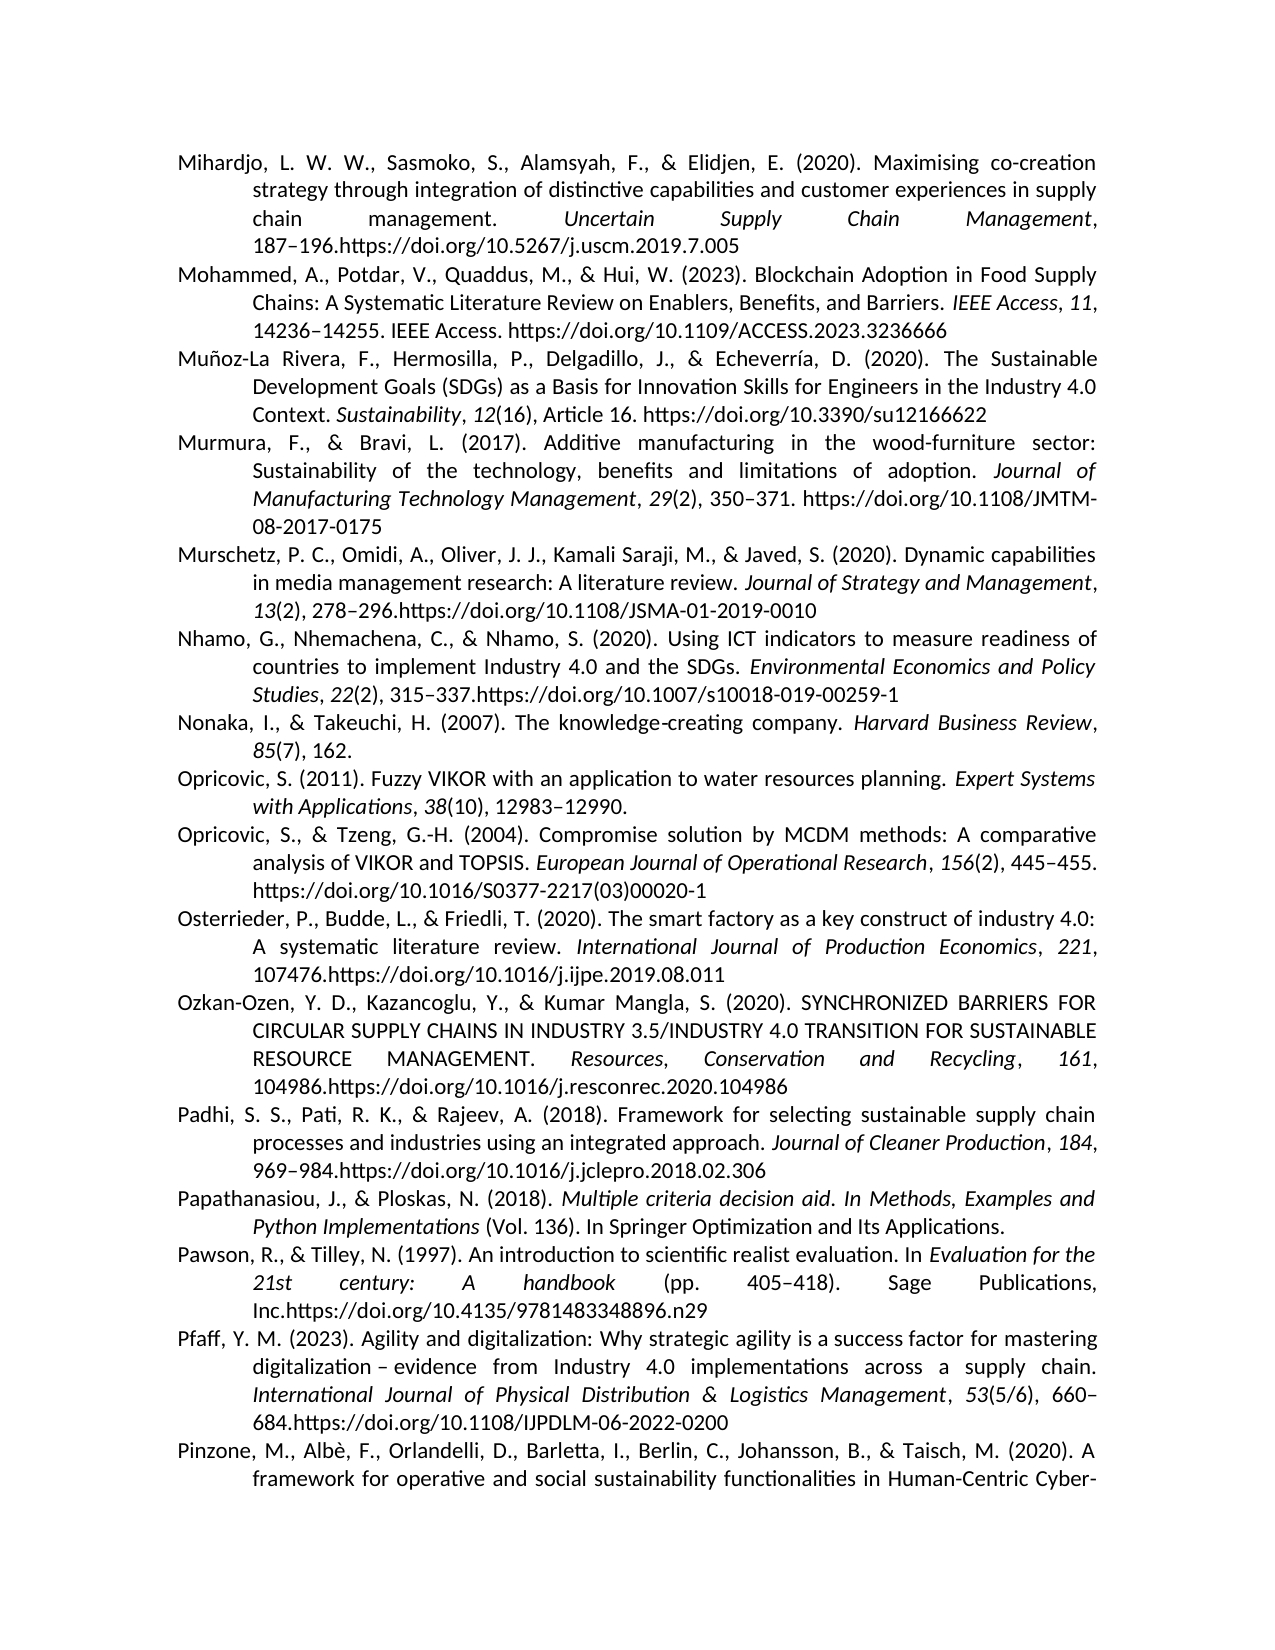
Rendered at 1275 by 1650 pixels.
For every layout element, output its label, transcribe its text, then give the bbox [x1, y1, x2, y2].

text Muñoz-La Rivera, F., Hermosilla, P., Delgadillo, J., & Echeverría, D. (2020). The Sustainable Development Goals (SDGs) as a Basis for Innovation Skills for Engineers in the Industry 4.0 Context. Sustainability, 12(16), Article 16. https://doi.org/10.3390/su12166622 [177, 344, 1098, 428]
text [177, 1437, 1098, 1493]
text Murschetz, P. C., Omidi, A., Oliver, J. J., Kamali Saraji, M., & Javed, S. (2020). Dynamic capabilities in media management research: A literature review. Journal of Strategy and Management, 13(2), 278–296.https://doi.org/10.1108/JSMA-01-2019-0010 [177, 540, 1098, 624]
text Nonaka, I., & Takeuchi, H. (2007). The knowledge‐creating company. Harvard Business Review, 85(7), 162. [177, 708, 1098, 764]
text Ozkan-Ozen, Y. D., Kazancoglu, Y., & Kumar Mangla, S. (2020). SYNCHRONIZED BARRIERS FOR CIRCULAR SUPPLY CHAINS IN INDUSTRY 3.5/INDUSTRY 4.0 TRANSITION FOR SUSTAINABLE RESOURCE MANAGEMENT. Resources, Conservation and Recycling, 161, 104986.https://doi.org/10.1016/j.resconrec.2020.104986 [177, 988, 1098, 1100]
text Mohammed, A., Potdar, V., Quaddus, M., & Hui, W. (2023). Blockchain Adoption in Food Supply Chains: A Systematic Literature Review on Enablers, Benefits, and Barriers. IEEE Access, 11, 14236–14255. IEEE Access. https://doi.org/10.1109/ACCESS.2023.3236666 [177, 260, 1098, 344]
text Osterrieder, P., Budde, L., & Friedli, T. (2020). The smart factory as a key construct of industry 4.0: A systematic literature review. International Journal of Production Economics, 221, 107476.https://doi.org/10.1016/j.ijpe.2019.08.011 [177, 904, 1098, 988]
text Pfaff, Y. M. (2023). Agility and digitalization: Why strategic agility is a success factor for mastering digitalization – evidence from Industry 4.0 implementations across a supply chain. International Journal of Physical Distribution & Logistics Management, 53(5/6), 660–684.https://doi.org/10.1108/IJPDLM-06-2022-0200 [177, 1324, 1098, 1437]
text Opricovic, S., & Tzeng, G.-H. (2004). Compromise solution by MCDM methods: A comparative analysis of VIKOR and TOPSIS. European Journal of Operational Research, 156(2), 445–455. https://doi.org/10.1016/S0377-2217(03)00020-1 [177, 820, 1098, 904]
text Pawson, R., & Tilley, N. (1997). An introduction to scientific realist evaluation. In Evaluation for the 21st century: A handbook (pp. 405–418). Sage Publications, Inc.https://doi.org/10.4135/9781483348896.n29 [177, 1240, 1098, 1324]
text Nhamo, G., Nhemachena, C., & Nhamo, S. (2020). Using ICT indicators to measure readiness of countries to implement Industry 4.0 and the SDGs. Environmental Economics and Policy Studies, 22(2), 315–337.https://doi.org/10.1007/s10018-019-00259-1 [177, 624, 1098, 708]
text Papathanasiou, J., & Ploskas, N. (2018). Multiple criteria decision aid. In Methods, Examples and Python Implementations (Vol. 136). In Springer Optimization and Its Applications. [177, 1184, 1098, 1240]
text Opricovic, S. (2011). Fuzzy VIKOR with an application to water resources planning. Expert Systems with Applications, 38(10), 12983–12990. [177, 764, 1098, 820]
text Murmura, F., & Bravi, L. (2017). Additive manufacturing in the wood-furniture sector: Sustainability of the technology, benefits and limitations of adoption. Journal of Manufacturing Technology Management, 29(2), 350–371. https://doi.org/10.1108/JMTM-08-2017-0175 [177, 428, 1098, 540]
text Mihardjo, L. W. W., Sasmoko, S., Alamsyah, F., & Elidjen, E. (2020). Maximising co-creation strategy through integration of distinctive capabilities and customer experiences in supply chain management. Uncertain Supply Chain Management, 187–196.https://doi.org/10.5267/j.uscm.2019.7.005 [177, 148, 1098, 260]
text Padhi, S. S., Pati, R. K., & Rajeev, A. (2018). Framework for selecting sustainable supply chain processes and industries using an integrated approach. Journal of Cleaner Production, 184, 969–984.https://doi.org/10.1016/j.jclepro.2018.02.306 [177, 1100, 1098, 1184]
